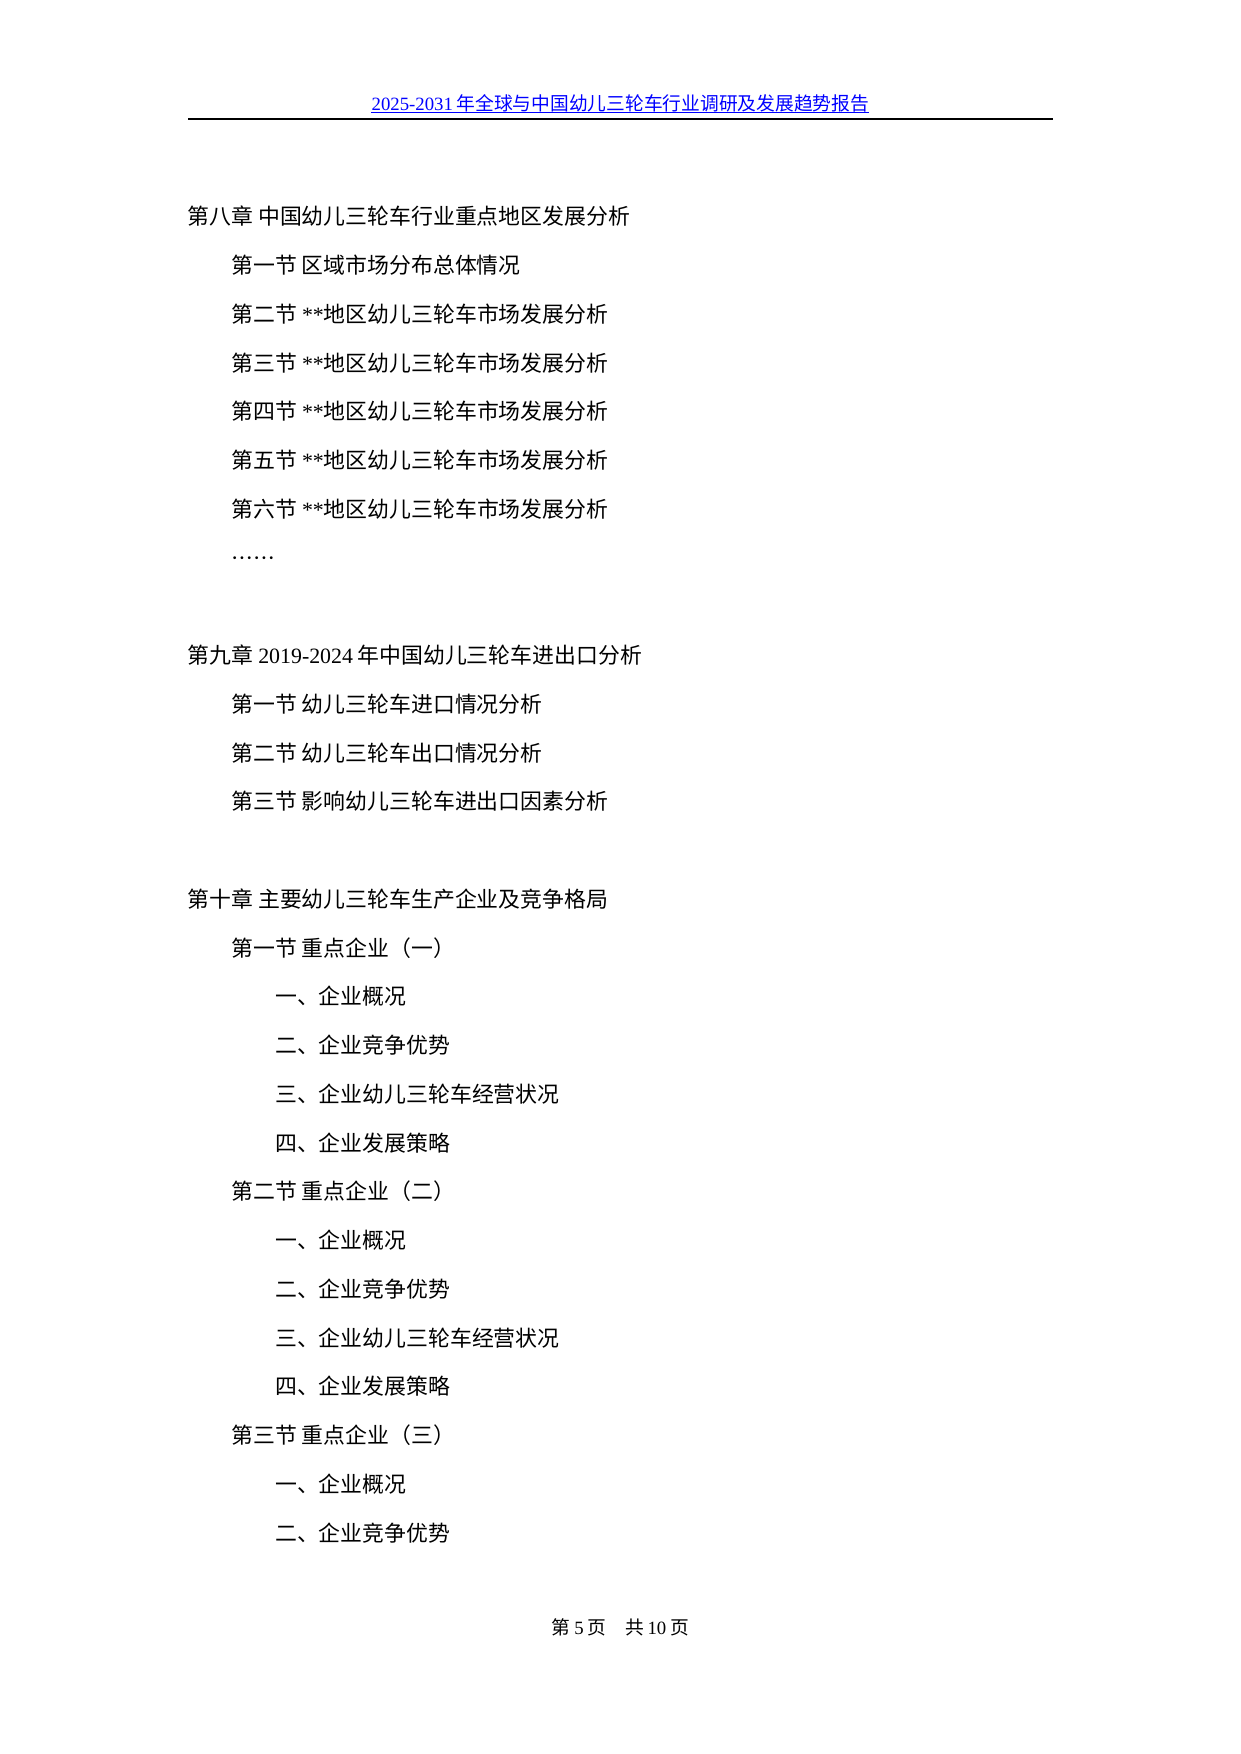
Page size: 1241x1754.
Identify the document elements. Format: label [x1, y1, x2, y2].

text [187, 150, 1053, 1548]
